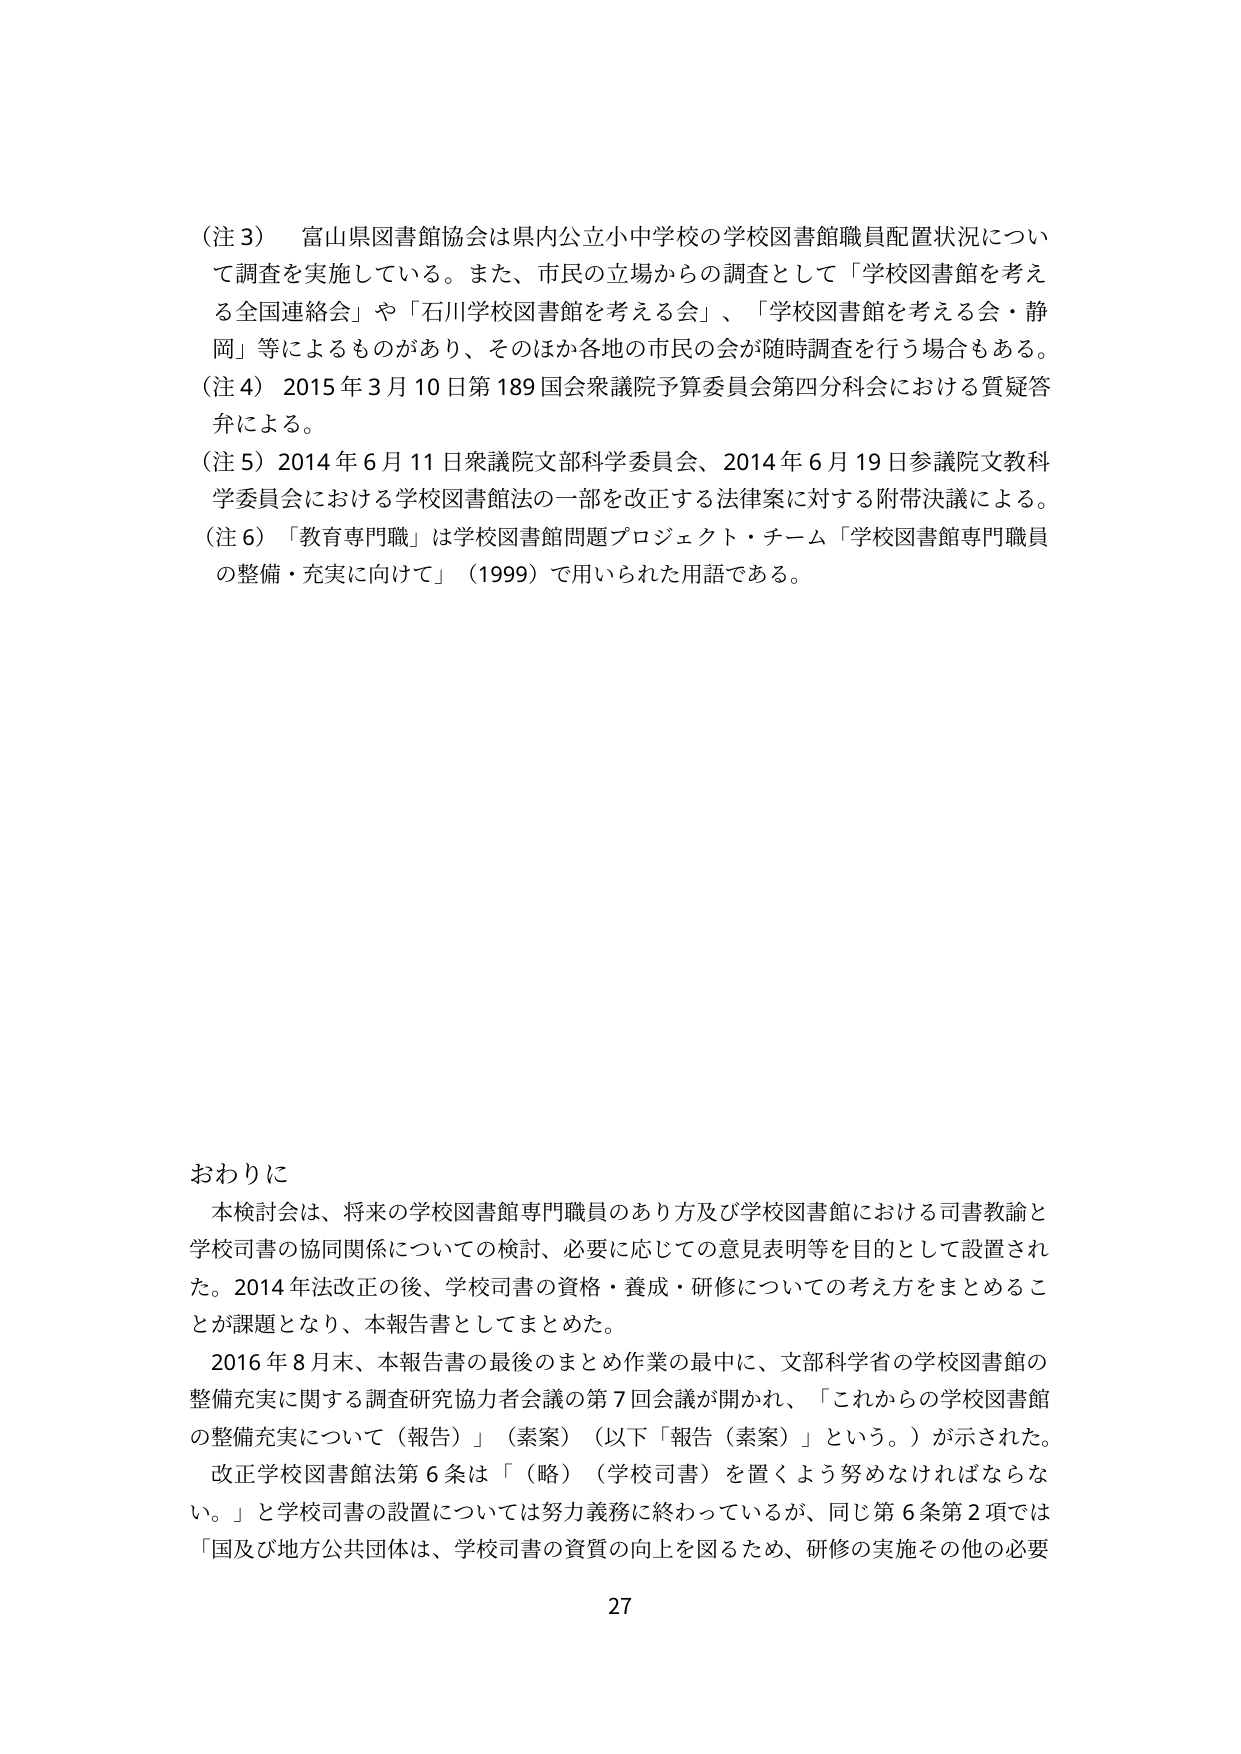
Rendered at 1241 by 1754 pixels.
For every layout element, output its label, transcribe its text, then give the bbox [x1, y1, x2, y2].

text （注4） 2015年3月10日第189国会衆議院予算委員会第四分科会における質疑答弁による。 [189, 367, 1051, 442]
text 本検討会は、将来の学校図書館専門職員のあり方及び学校図書館における司書教諭と学校司書の協同関係についての検討、必要に応じての意見表明等を目的として設置された。2014年法改正の後、学校司書の資格・養成・研修についての考え方をまとめることが課題となり、本報告書としてまとめた。 [189, 1192, 1051, 1342]
text 2016年8月末、本報告書の最後のまとめ作業の最中に、文部科学省の学校図書館の整備充実に関する調査研究協力者会議の第7回会議が開かれ、「これからの学校図書館の整備充実について（報告）」（素案）（以下「報告（素案）」という。）が示された。 [189, 1342, 1051, 1454]
text おわりに [189, 1154, 1051, 1192]
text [189, 1454, 1051, 1567]
text （注5）2014年6月11日衆議院文部科学委員会、2014年6月19日参議院文教科学委員会における学校図書館法の一部を改正する法律案に対する附帯決議による。 [189, 442, 1051, 517]
text （注6）「教育専門職」は学校図書館問題プロジェクト・チーム「学校図書館専門職員の整備・充実に向けて」（1999）で用いられた用語である。 [193, 517, 1051, 592]
text （注3） 富山県図書館協会は県内公立小中学校の学校図書館職員配置状況について調査を実施している。また、市民の立場からの調査として「学校図書館を考える全国連絡会」や「石川学校図書館を考える会」、「学校図書館を考える会・静岡」等によるものがあり、そのほか各地の市民の会が随時調査を行う場合もある。 [189, 217, 1051, 367]
